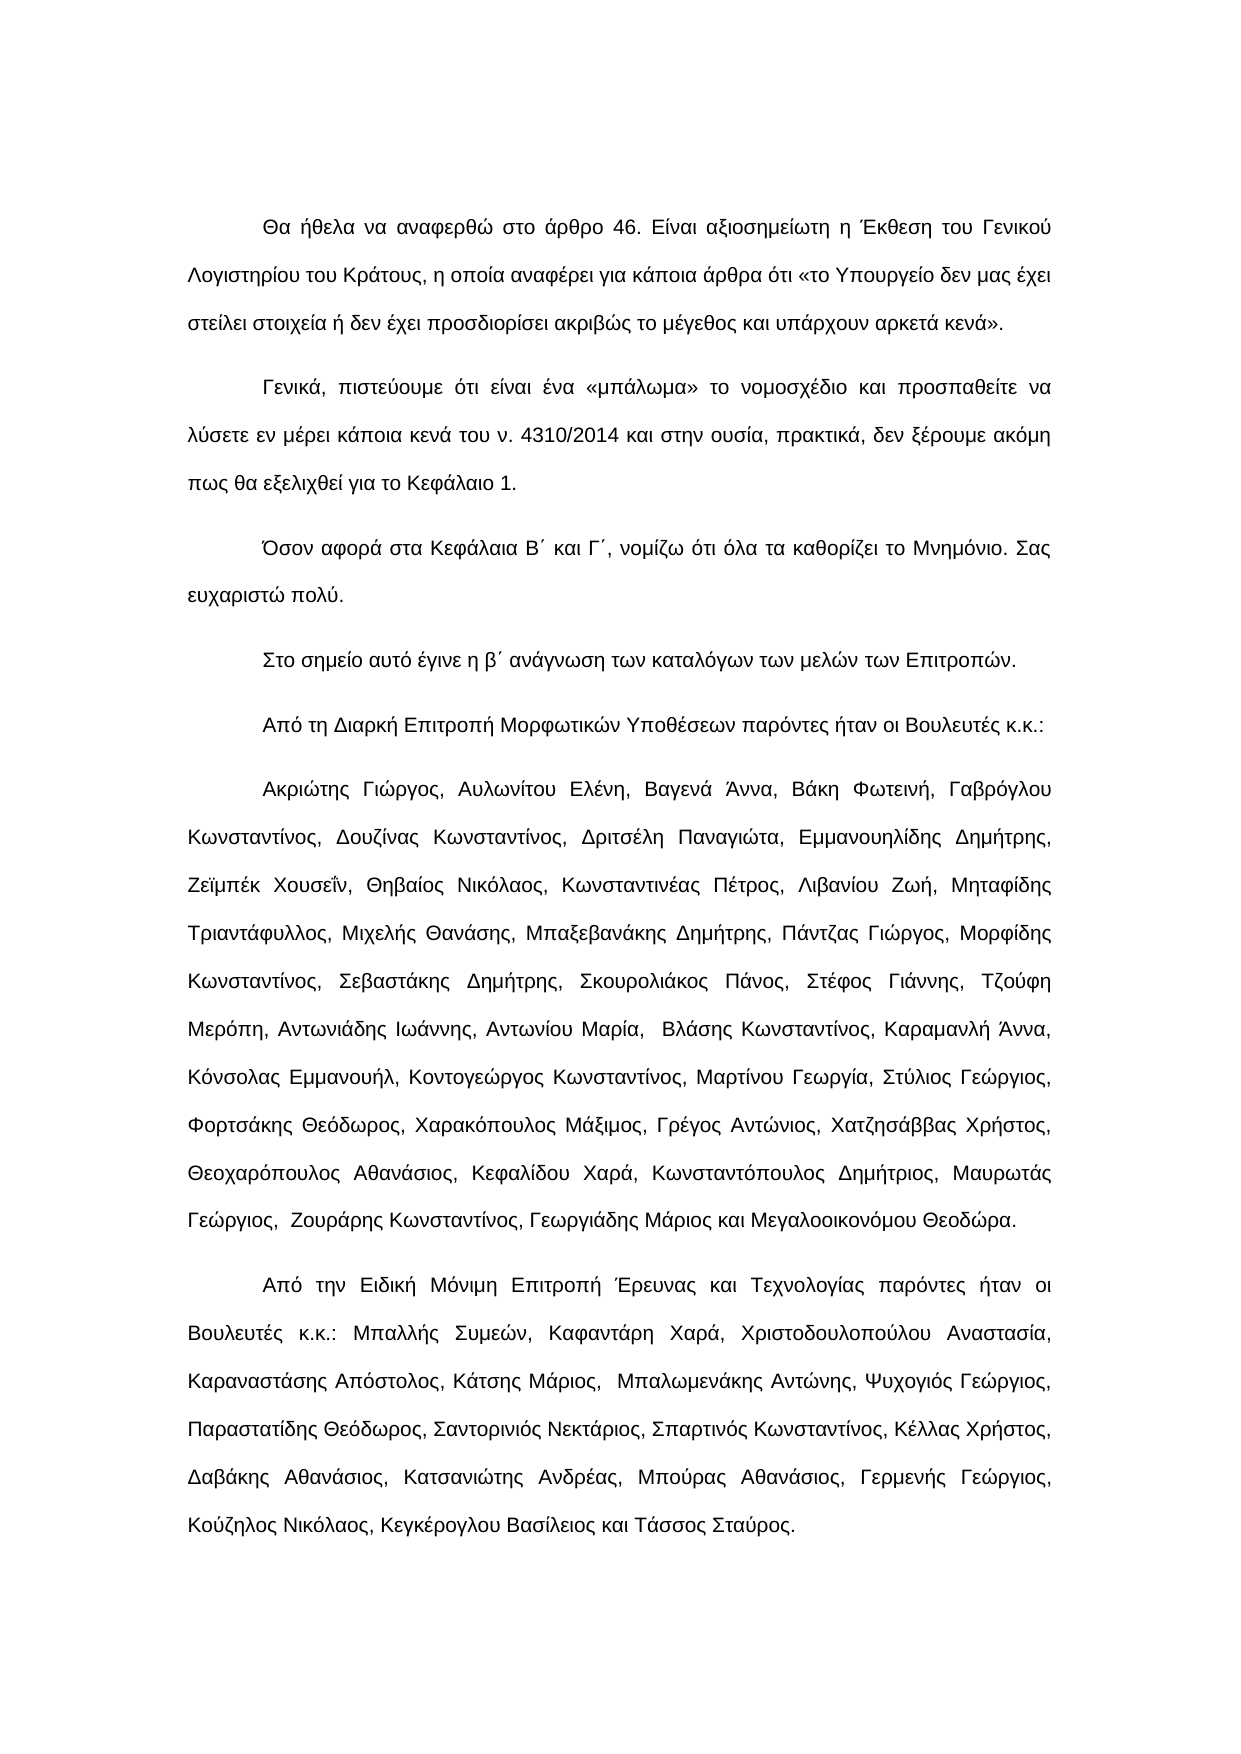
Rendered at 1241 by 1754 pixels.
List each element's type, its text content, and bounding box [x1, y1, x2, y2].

text Ακριώτης Γιώργος, Αυλωνίτου Ελένη, Βαγενά Άννα, Βάκη Φωτεινή, Γαβρόγλου Κωνσταντίνος, Δουζίνας Κωνσταντίνος, Δριτσέλη Παναγιώτα, Εμμανουηλίδης Δημήτρης, Ζεϊμπέκ Χουσεΐν, Θηβαίος Νικόλαος, Κωνσταντινέας Πέτρος, Λιβανίου Ζωή, Μηταφίδης Τριαντάφυλλος, Μιχελής Θανάσης, Μπαξεβανάκης Δημήτρης, Πάντζας Γιώργος, Μορφίδης Κωνσταντίνος, Σεβαστάκης Δημήτρης, Σκουρολιάκος Πάνος, Στέφος Γιάννης, Τζούφη Μερόπη, Αντωνιάδης Ιωάννης, Αντωνίου Μαρία, Βλάσης Κωνσταντίνος, Καραμανλή Άννα, Κόνσολας Εμμανουήλ, Κοντογεώργος Κωνσταντίνος, Μαρτίνου Γεωργία, Στύλιος Γεώργιος, Φορτσάκης Θεόδωρος, Χαρακόπουλος Μάξιμος, Γρέγος Αντώνιος, Χατζησάββας Χρήστος, Θεοχαρόπουλος Αθανάσιος, Κεφαλίδου Χαρά, Κωνσταντόπουλος Δημήτριος, Μαυρωτάς Γεώργιος, Ζουράρης Κωνσταντίνος, Γεωργιάδης Μάριος και Μεγαλοοικονόμου Θεοδώρα. [187, 777, 1053, 1232]
text Από την Ειδική Μόνιμη Επιτροπή Έρευνας και Τεχνολογίας παρόντες ήταν οι Βουλευτές κ.κ.: Μπαλλής Συμεών, Καφαντάρη Χαρά, Χριστοδουλοπούλου Αναστασία, Καραναστάσης Απόστολος, Κάτσης Μάριος, Μπαλωμενάκης Αντώνης, Ψυχογιός Γεώργιος, Παραστατίδης Θεόδωρος, Σαντορινιός Νεκτάριος, Σπαρτινός Κωνσταντίνος, Κέλλας Χρήστος, Δαβάκης Αθανάσιος, Κατσανιώτης Ανδρέας, Μπούρας Αθανάσιος, Γερμενής Γεώργιος, Κούζηλος Νικόλαος, Κεγκέρογλου Βασίλειος και Τάσσος Σταύρος. [187, 1273, 1053, 1536]
text Όσον αφορά στα Κεφάλαια Β΄ και Γ΄, νομίζω ότι όλα τα καθορίζει το Μνημόνιο. Σας ευχαριστώ πολύ. [187, 535, 1053, 607]
text Γενικά, πιστεύουμε ότι είναι ένα «μπάλωμα» το νομοσχέδιο και προσπαθείτε να λύσετε εν μέρει κάποια κενά του ν. 4310/2014 και στην ουσία, πρακτικά, δεν ξέρουμε ακόμη πως θα εξελιχθεί για το Κεφάλαιο 1. [187, 375, 1053, 495]
text Από τη Διαρκή Επιτροπή Μορφωτικών Υποθέσεων παρόντες ήταν οι Βουλευτές κ.κ.: [187, 712, 1053, 736]
text Θα ήθελα να αναφερθώ στο άρθρο 46. Είναι αξιοσημείωτη η Έκθεση του Γενικού Λογιστηρίου του Κράτους, η οποία αναφέρει για κάποια άρθρα ότι «το Υπουργείο δεν μας έχει στείλει στοιχεία ή δεν έχει προσδιορίσει ακριβώς το μέγεθος και υπάρχουν αρκετά κενά». [187, 214, 1053, 334]
text Στο σημείο αυτό έγινε η β΄ ανάγνωση των καταλόγων των μελών των Επιτροπών. [187, 648, 1053, 672]
